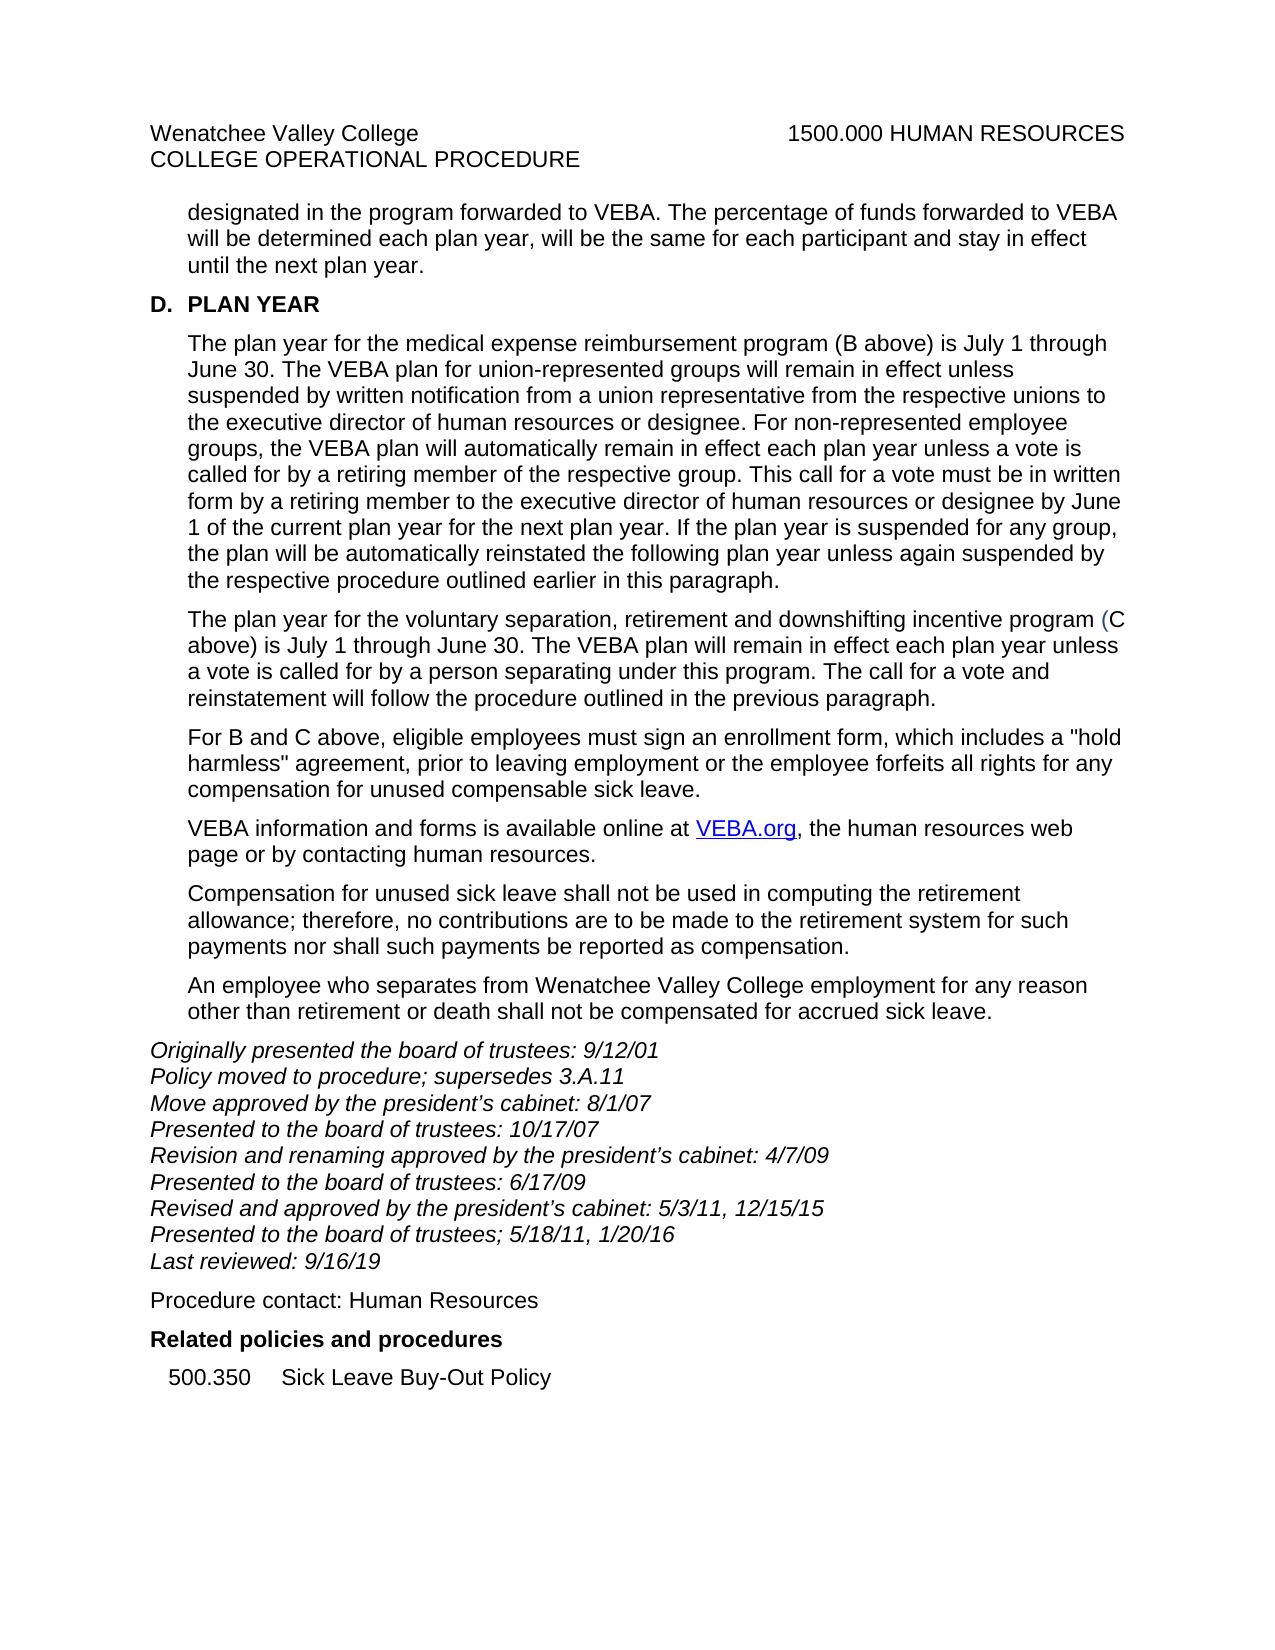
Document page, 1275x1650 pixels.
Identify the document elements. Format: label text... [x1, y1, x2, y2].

text Presented to the board of trustees: 6/17/09 [150, 1169, 1125, 1195]
text The plan year for the medical expense reimbursement program (B above) is July 1 through June 30. The VEBA plan for union-represented groups will remain in effect unless suspended by written notification from a union representative from the respective unions to the executive director of human resources or designee. For non-represented employee groups, the VEBA plan will automatically remain in effect each plan year unless a vote is called for by a retiring member of the respective group. This call for a vote must be in written form by a retiring member to the executive director of human resources or designee by June 1 of the current plan year for the next plan year. If the plan year is suspended for any group, the plan will be automatically reinstated the following plan year unless again suspended by the respective procedure outlined earlier in this paragraph. [187, 329, 1125, 593]
text VEBA information and forms is available online at VEBA.org, the human resources web page or by contacting human resources. [187, 815, 1125, 868]
text 500.350 Sick Leave Buy-Out Policy [150, 1364, 1125, 1391]
text For B and C above, eligible employees must sign an enrollment form, which includes a "hold harmless" agreement, prior to leaving employment or the employee forfeits all rights for any compensation for unused compensable sick leave. [187, 723, 1125, 802]
text Originally presented the board of trustees: 9/12/01 [150, 1037, 1125, 1063]
text Compensation for unused sick leave shall not be used in computing the retirement allowance; therefore, no contributions are to be made to the retirement system for such payments nor shall such payments be reported as compensation. [187, 880, 1125, 959]
text Revision and renaming approved by the president’s cabinet: 4/7/09 [150, 1142, 1125, 1169]
text Related policies and procedures [150, 1326, 1125, 1352]
text An employee who separates from Wenatchee Valley College employment for any reason other than retirement or death shall not be compensated for accrued sick leave. [187, 972, 1125, 1024]
text Procedure contact: Human Resources [150, 1287, 1125, 1313]
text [187, 199, 1125, 278]
text Presented to the board of trustees; 5/18/11, 1/20/16 [150, 1221, 1125, 1248]
text Policy moved to procedure; supersedes 3.A.11 [150, 1063, 1125, 1090]
text Move approved by the president’s cabinet: 8/1/07 [150, 1090, 1125, 1116]
text Revised and approved by the president’s cabinet: 5/3/11, 12/15/15 [150, 1195, 1125, 1221]
text Presented to the board of trustees: 10/17/07 [150, 1116, 1125, 1142]
text The plan year for the voluntary separation, retirement and downshifting incentive program (C above) is July 1 through June 30. The VEBA plan will remain in effect each plan year unless a vote is called for by a person separating under this program. The call for a vote and reinstatement will follow the procedure outlined in the previous paragraph. [187, 606, 1125, 711]
subtitle D. PLAN YEAR [150, 291, 1125, 317]
text Last reviewed: 9/16/19 [150, 1248, 1125, 1274]
